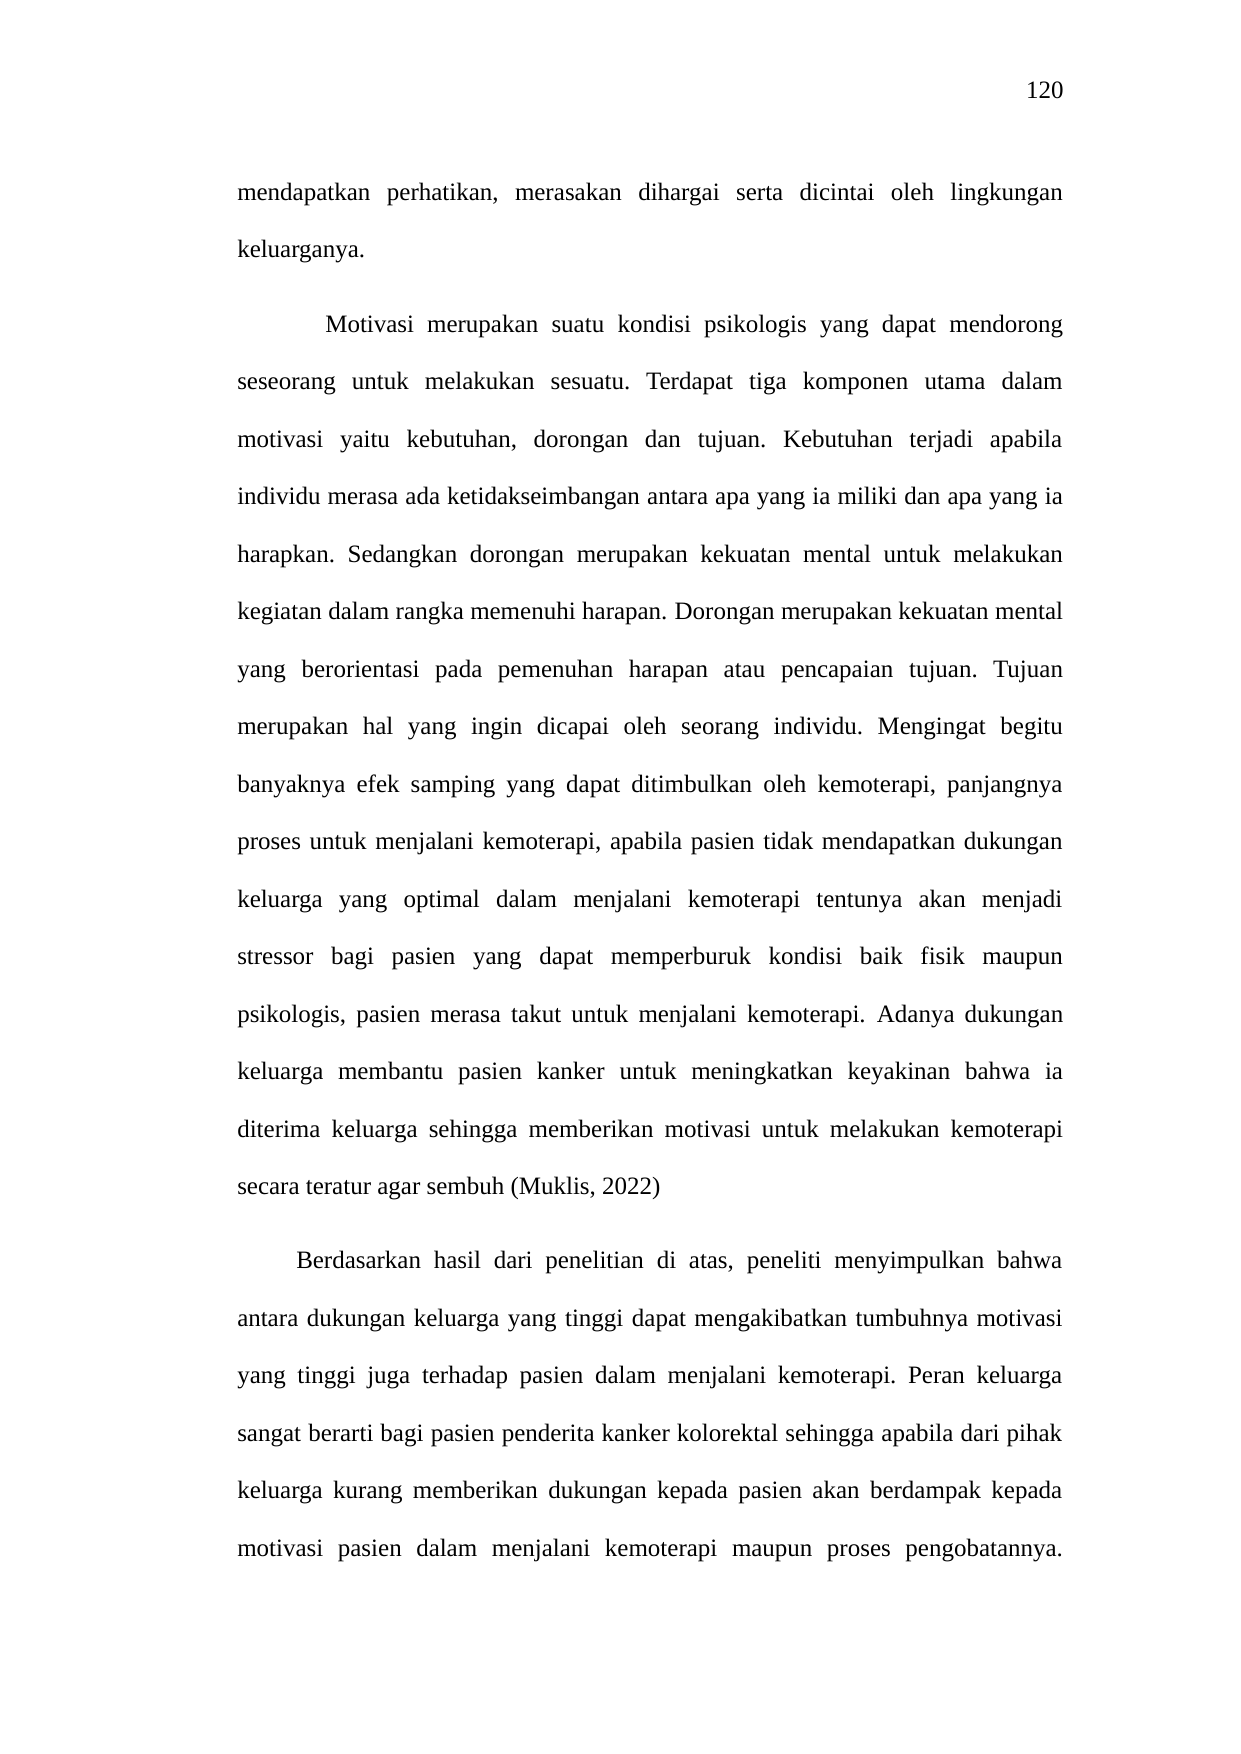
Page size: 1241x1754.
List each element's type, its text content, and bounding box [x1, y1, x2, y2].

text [237, 177, 1063, 263]
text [237, 1245, 1063, 1562]
text Motivasi merupakan suatu kondisi psikologis yang dapat mendorong seseorang untuk melakukan sesuatu. Terdapat tiga komponen utama dalam motivasi yaitu kebutuhan, dorongan dan tujuan. Kebutuhan terjadi apabila individu merasa ada ketidakseimbangan antara apa yang ia miliki dan apa yang ia harapkan. Sedangkan dorongan merupakan kekuatan mental untuk melakukan kegiatan dalam rangka memenuhi harapan. Dorongan merupakan kekuatan mental yang berorientasi pada pemenuhan harapan atau pencapaian tujuan. Tujuan merupakan hal yang ingin dicapai oleh seorang individu. Mengingat begitu banyaknya efek samping yang dapat ditimbulkan oleh kemoterapi, panjangnya proses untuk menjalani kemoterapi, apabila pasien tidak mendapatkan dukungan keluarga yang optimal dalam menjalani kemoterapi tentunya akan menjadi stressor bagi pasien yang dapat memperburuk kondisi baik fisik maupun psikologis, pasien merasa takut untuk menjalani kemoterapi. Adanya dukungan keluarga membantu pasien kanker untuk meningkatkan keyakinan bahwa ia diterima keluarga sehingga memberikan motivasi untuk melakukan kemoterapi secara teratur agar sembuh (Muklis, 2022) [237, 309, 1063, 1200]
